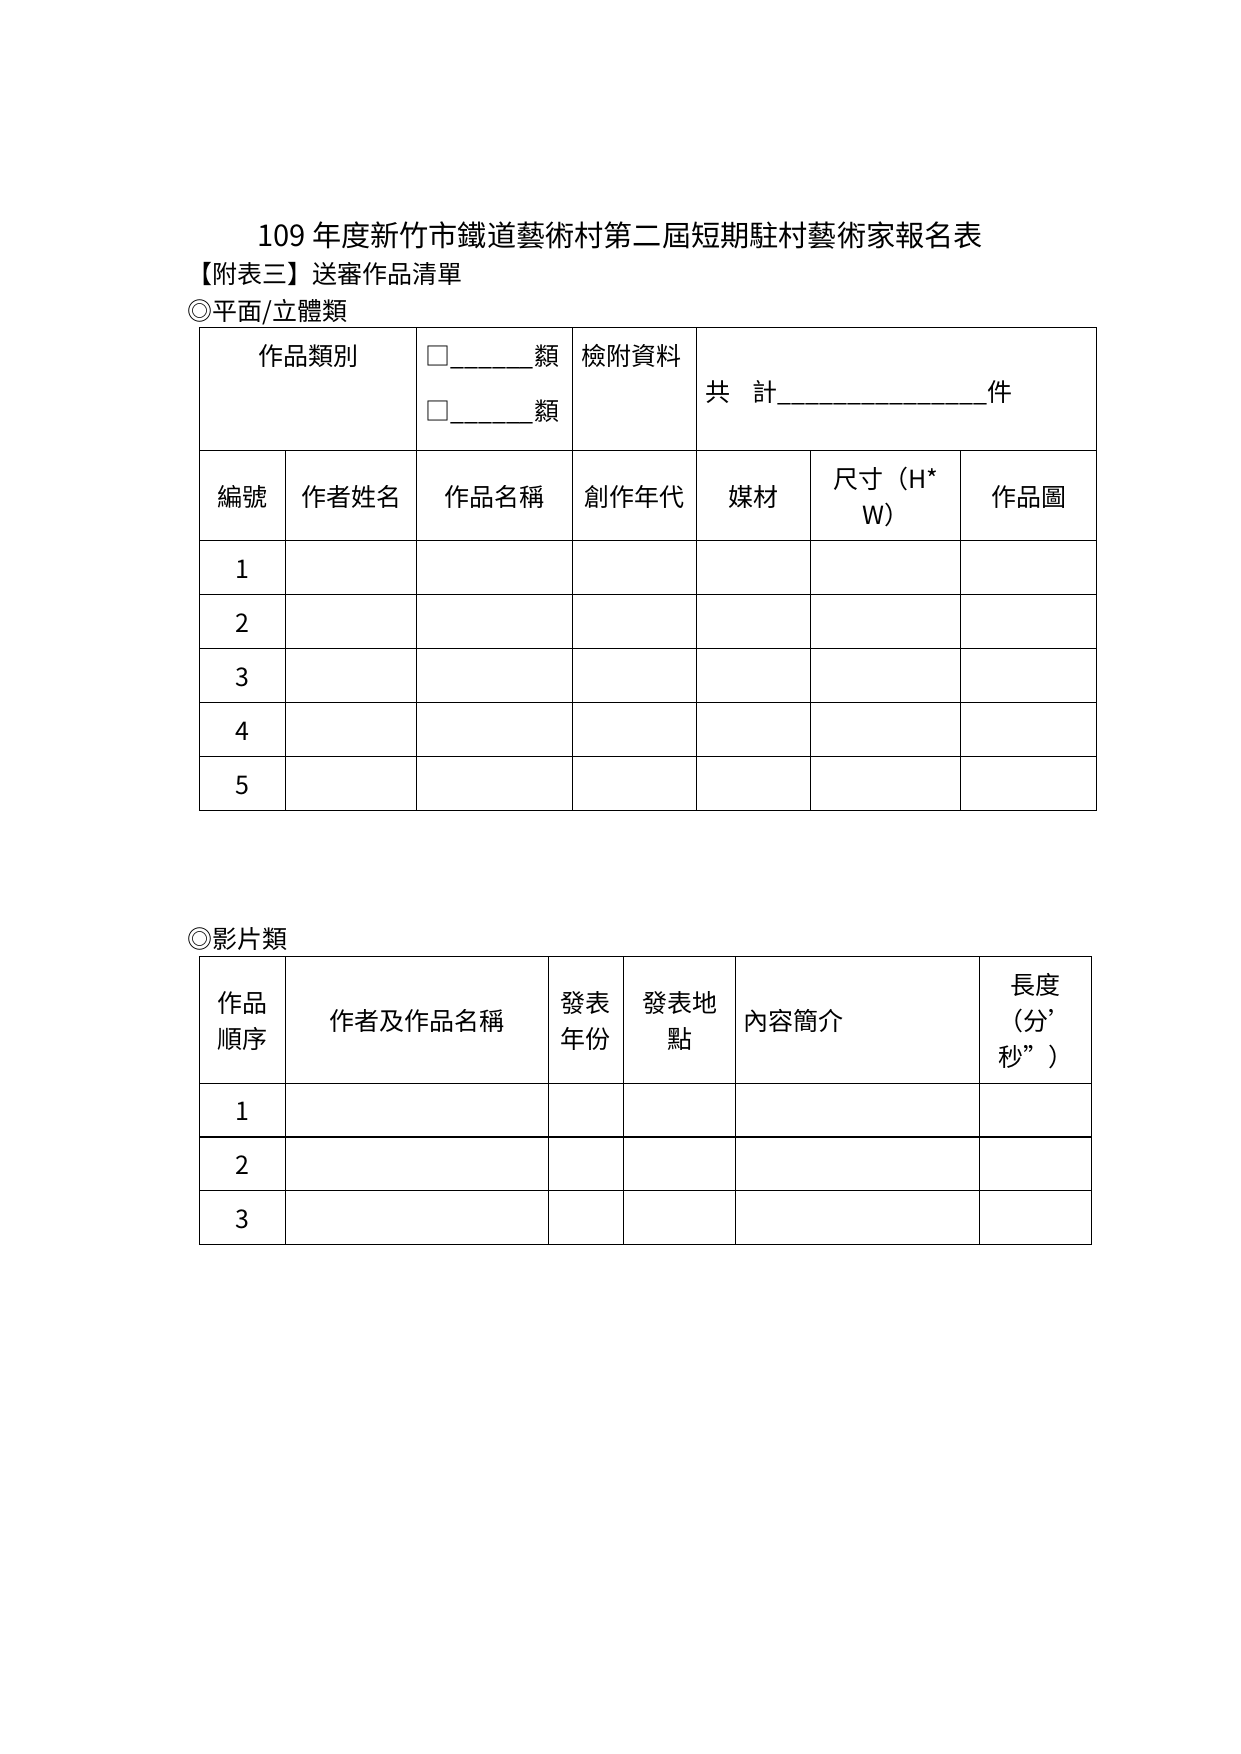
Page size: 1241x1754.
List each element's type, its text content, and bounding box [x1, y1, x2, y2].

table_cell [573, 703, 696, 756]
table_cell [286, 649, 416, 702]
table_cell [811, 595, 960, 648]
table_cell [961, 757, 1096, 810]
table_cell [549, 1084, 623, 1136]
table_cell [811, 541, 960, 594]
table_cell [980, 1138, 1091, 1190]
table_cell [573, 595, 696, 648]
table_cell [961, 541, 1096, 594]
table_cell 3 [200, 1191, 285, 1244]
table_header 作者及作品名稱 [286, 957, 548, 1082]
table_cell [286, 1138, 548, 1190]
table_cell 4 [200, 703, 285, 756]
table_cell 作品名稱 [417, 451, 572, 540]
table_cell [980, 1084, 1091, 1136]
table_cell [624, 1084, 735, 1136]
table_cell 尺寸（H*W） [811, 451, 960, 540]
table_cell [286, 595, 416, 648]
table_cell 3 [200, 649, 285, 702]
table_cell [417, 757, 572, 810]
text 109年度新竹市鐵道藝術村第二屆短期駐村藝術家報名表 [187, 212, 1053, 255]
table_header 作品 順序 [200, 957, 285, 1082]
table_header 發表地點 [624, 957, 735, 1082]
table_cell 5 [200, 757, 285, 810]
table_cell 作者姓名 [286, 451, 416, 540]
table_cell [417, 649, 572, 702]
table_header □______纇 □______纇 [417, 328, 572, 450]
table_header 內容簡介 [736, 957, 979, 1082]
table_cell [697, 757, 810, 810]
table_cell [417, 541, 572, 594]
table_cell [549, 1191, 623, 1244]
table_cell [736, 1191, 979, 1244]
table_cell [697, 649, 810, 702]
table_cell [697, 541, 810, 594]
table_cell [697, 703, 810, 756]
table_cell 創作年代 [573, 451, 696, 540]
table_cell [417, 703, 572, 756]
table_cell 編號 [200, 451, 285, 540]
table_cell [573, 541, 696, 594]
table_header 檢附資料 [573, 328, 696, 450]
text ◎平面/立體類 [187, 291, 1053, 327]
table_header 發表 年份 [549, 957, 623, 1082]
table_cell [417, 595, 572, 648]
table_cell [697, 595, 810, 648]
table_cell [573, 757, 696, 810]
table_cell [736, 1138, 979, 1190]
table_cell [624, 1191, 735, 1244]
table_cell 2 [200, 595, 285, 648]
table_cell [286, 1084, 548, 1136]
table_cell [573, 649, 696, 702]
table_header 作品類別 [200, 328, 416, 450]
table_header 長度 （分’秒”） [980, 957, 1091, 1082]
table_cell 媒材 [697, 451, 810, 540]
table_cell [811, 757, 960, 810]
table_cell [961, 595, 1096, 648]
table_cell [980, 1191, 1091, 1244]
table_cell [736, 1084, 979, 1136]
table_cell [961, 703, 1096, 756]
table_cell [286, 541, 416, 594]
table_cell 1 [200, 541, 285, 594]
table_cell [811, 703, 960, 756]
table_cell 作品圖 [961, 451, 1096, 540]
table_cell [286, 1191, 548, 1244]
table_cell [811, 649, 960, 702]
text 【附表三】送審作品清單 [187, 255, 1053, 291]
text ◎影片類 [187, 920, 1053, 956]
table_cell [549, 1138, 623, 1190]
table_cell [624, 1138, 735, 1190]
table_cell 1 [200, 1084, 285, 1136]
table_cell 2 [200, 1138, 285, 1190]
table_cell [961, 649, 1096, 702]
table_cell [286, 757, 416, 810]
table_cell [286, 703, 416, 756]
table_header 共 計_______________件 [697, 328, 1096, 450]
